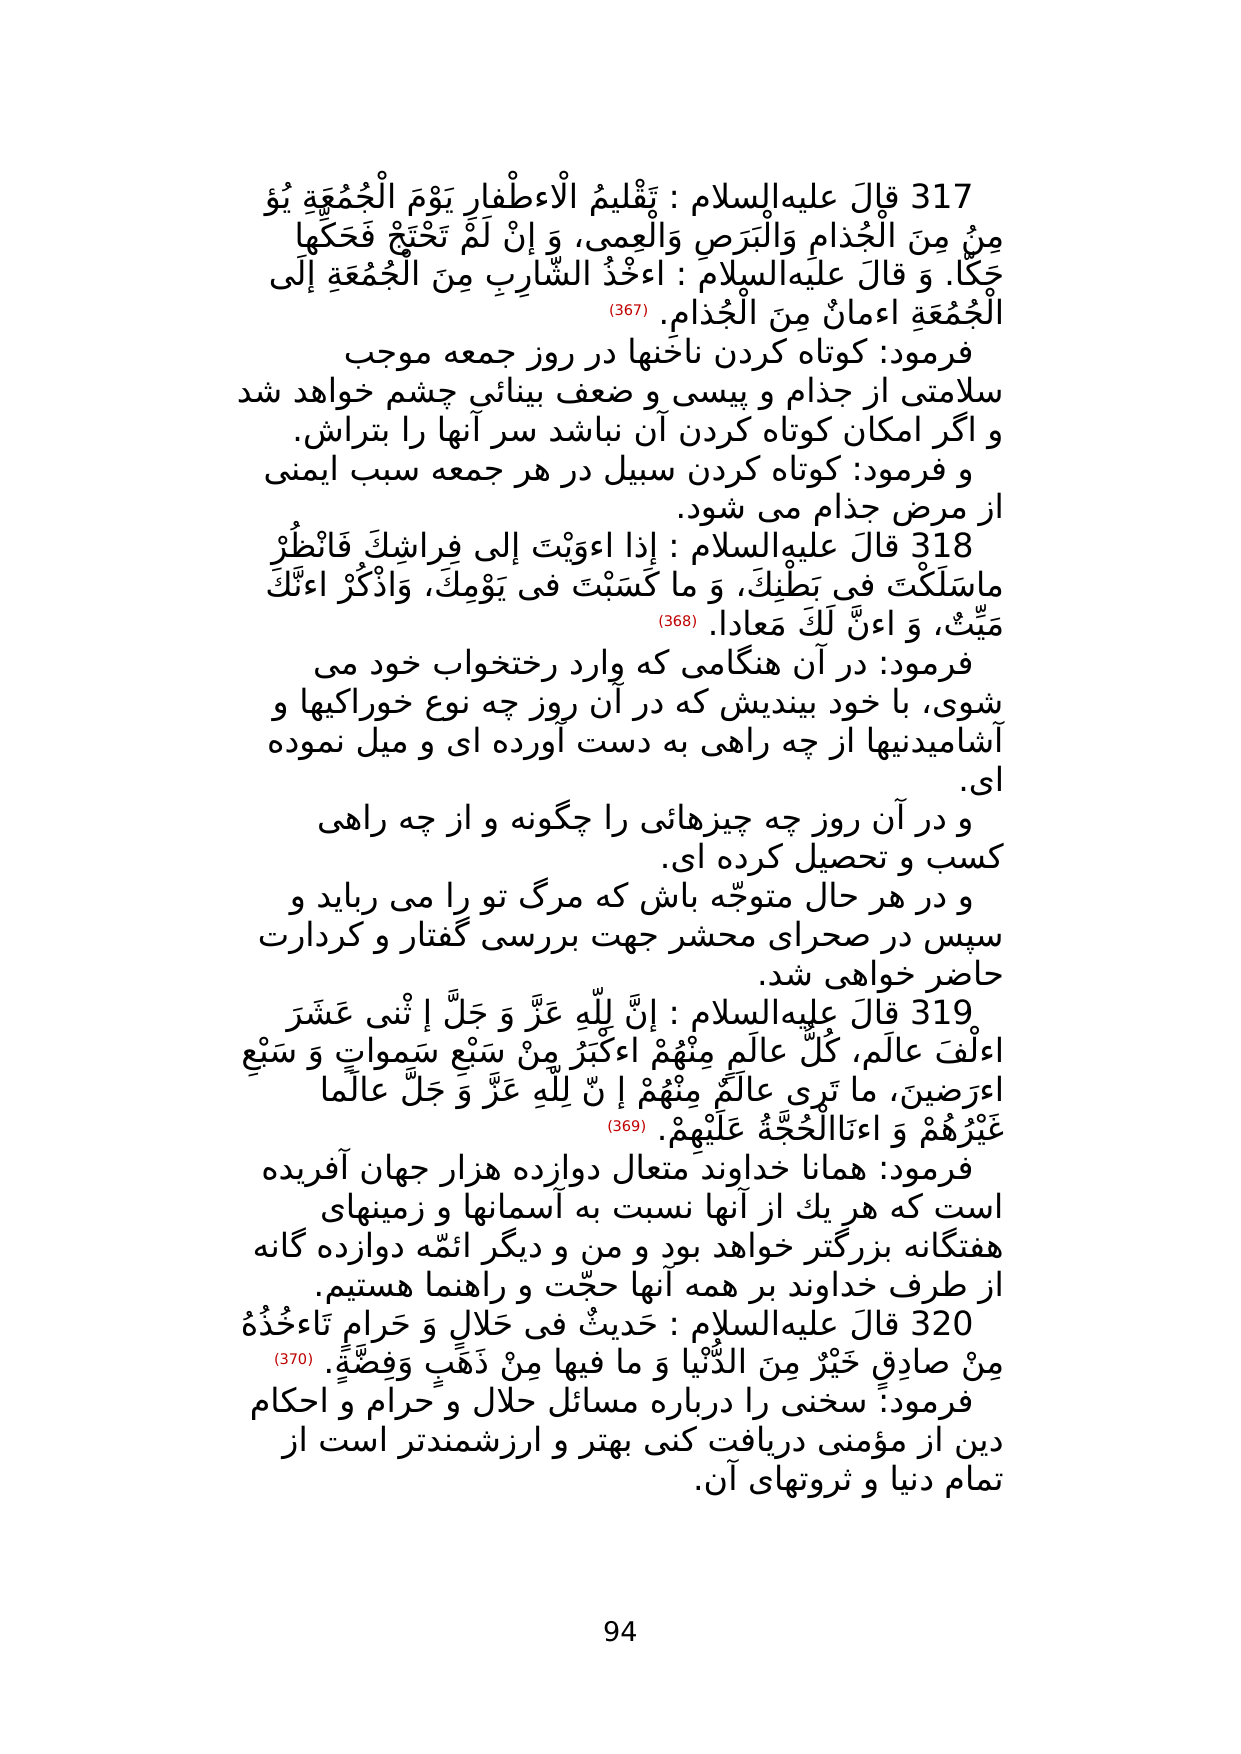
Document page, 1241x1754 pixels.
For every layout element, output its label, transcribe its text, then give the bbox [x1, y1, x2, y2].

text و در هر حال متوجّه باش كه مرگ تو را مى ربايد و سپس در صحراى محشر جهت بررسى گفتار و كردارت حاضر خواهى شد. [236, 877, 1004, 993]
text 318 قالَ عليه‌السلام : إذا اءوَيْتَ إلى فِراشِكَ فَانْظُرْ ماسَلَكْتَ فى بَطْنِكَ، وَ ما كَسَبْتَ فى يَوْمِكَ، وَاذْكُرْ اءنَّكَ مَيِّتٌ، وَ اءنَّ لَكَ مَعادا. (368) [236, 527, 1004, 643]
text و در آن روز چه چيزهائى را چگونه و از چه راهى كسب و تحصيل كرده اى. [236, 799, 1004, 877]
text 320 قالَ عليه‌السلام : حَديثٌ فى حَلالٍ وَ حَرامٍ تَاءخُذُهُ مِنْ صادِقٍ خَيْرٌ مِنَ الدُّنْيا وَ ما فيها مِنْ ذَهَبٍ وَفِضَّةٍ. (370) [236, 1304, 1004, 1382]
text 317 قالَ عليه‌السلام : تَقْليمُ الْاءطْفارِ يَوْمَ الْجُمُعَةِ يُؤ مِنُ مِنَ الْجُذامِ وَالْبَرَصِ وَالْعِمى، وَ إنْ لَمْ تَحْتَجْ فَحَكِّها حَكّا. وَ قالَ عليه‌السلام : اءخْذُ الشّارِبِ مِنَ الْجُمُعَةِ إلَى الْجُمُعَةِ اءمانٌ مِنَ الْجُذامِ. (367) [236, 177, 1004, 333]
text و فرمود: كوتاه كردن سبيل در هر جمعه سبب ايمنى از مرض جذام مى شود. [236, 449, 1004, 527]
text فرمود: در آن هنگامى كه وارد رختخواب خود مى شوى، با خود بينديش كه در آن روز چه نوع خوراكيها و آشاميدنيها از چه راهى به دست آورده اى و ميل نموده اى. [236, 643, 1004, 799]
text فرمود: همانا خداوند متعال دوازده هزار جهان آفريده است كه هر يك از آنها نسبت به آسمانها و زمينهاى هفتگانه بزرگتر خواهد بود و من و ديگر ائمّه دوازده گانه از طرف خداوند بر همه آنها حجّت و راهنما هستيم. [236, 1148, 1004, 1304]
text 319 قالَ عليه‌السلام : إنَّ لِلّهِ عَزَّ وَ جَلَّ إ ثْنى عَشَرَ اءلْفَ عالَم، كُلُّ عالَمٍ مِنْهُمْ اءكْبَرُ مِنْ سَبْعِ سَمواتٍ وَ سَبْعِ اءرَضينَ، ما تَرى عالَمٌ مِنْهُمْ إ نّ لِلّهِ عَزَّ وَ جَلَّ عالَما غَيْرُهُمْ وَ اءنَاالْحُجَّةُ عَلَيْهِمْ. (369) [236, 993, 1004, 1148]
text فرمود: سخنى را درباره مسائل حلال و حرام و احكام دين از مؤمنى دريافت كنى بهتر و ارزشمندتر است از تمام دنيا و ثروتهاى آن. [236, 1382, 1004, 1498]
text فرمود: كوتاه كردن ناخنها در روز جمعه موجب سلامتى از جذام و پيسى و ضعف بينائى چشم خواهد شد و اگر امكان كوتاه كردن آن نباشد سر آنها را بتراش. [236, 333, 1004, 449]
